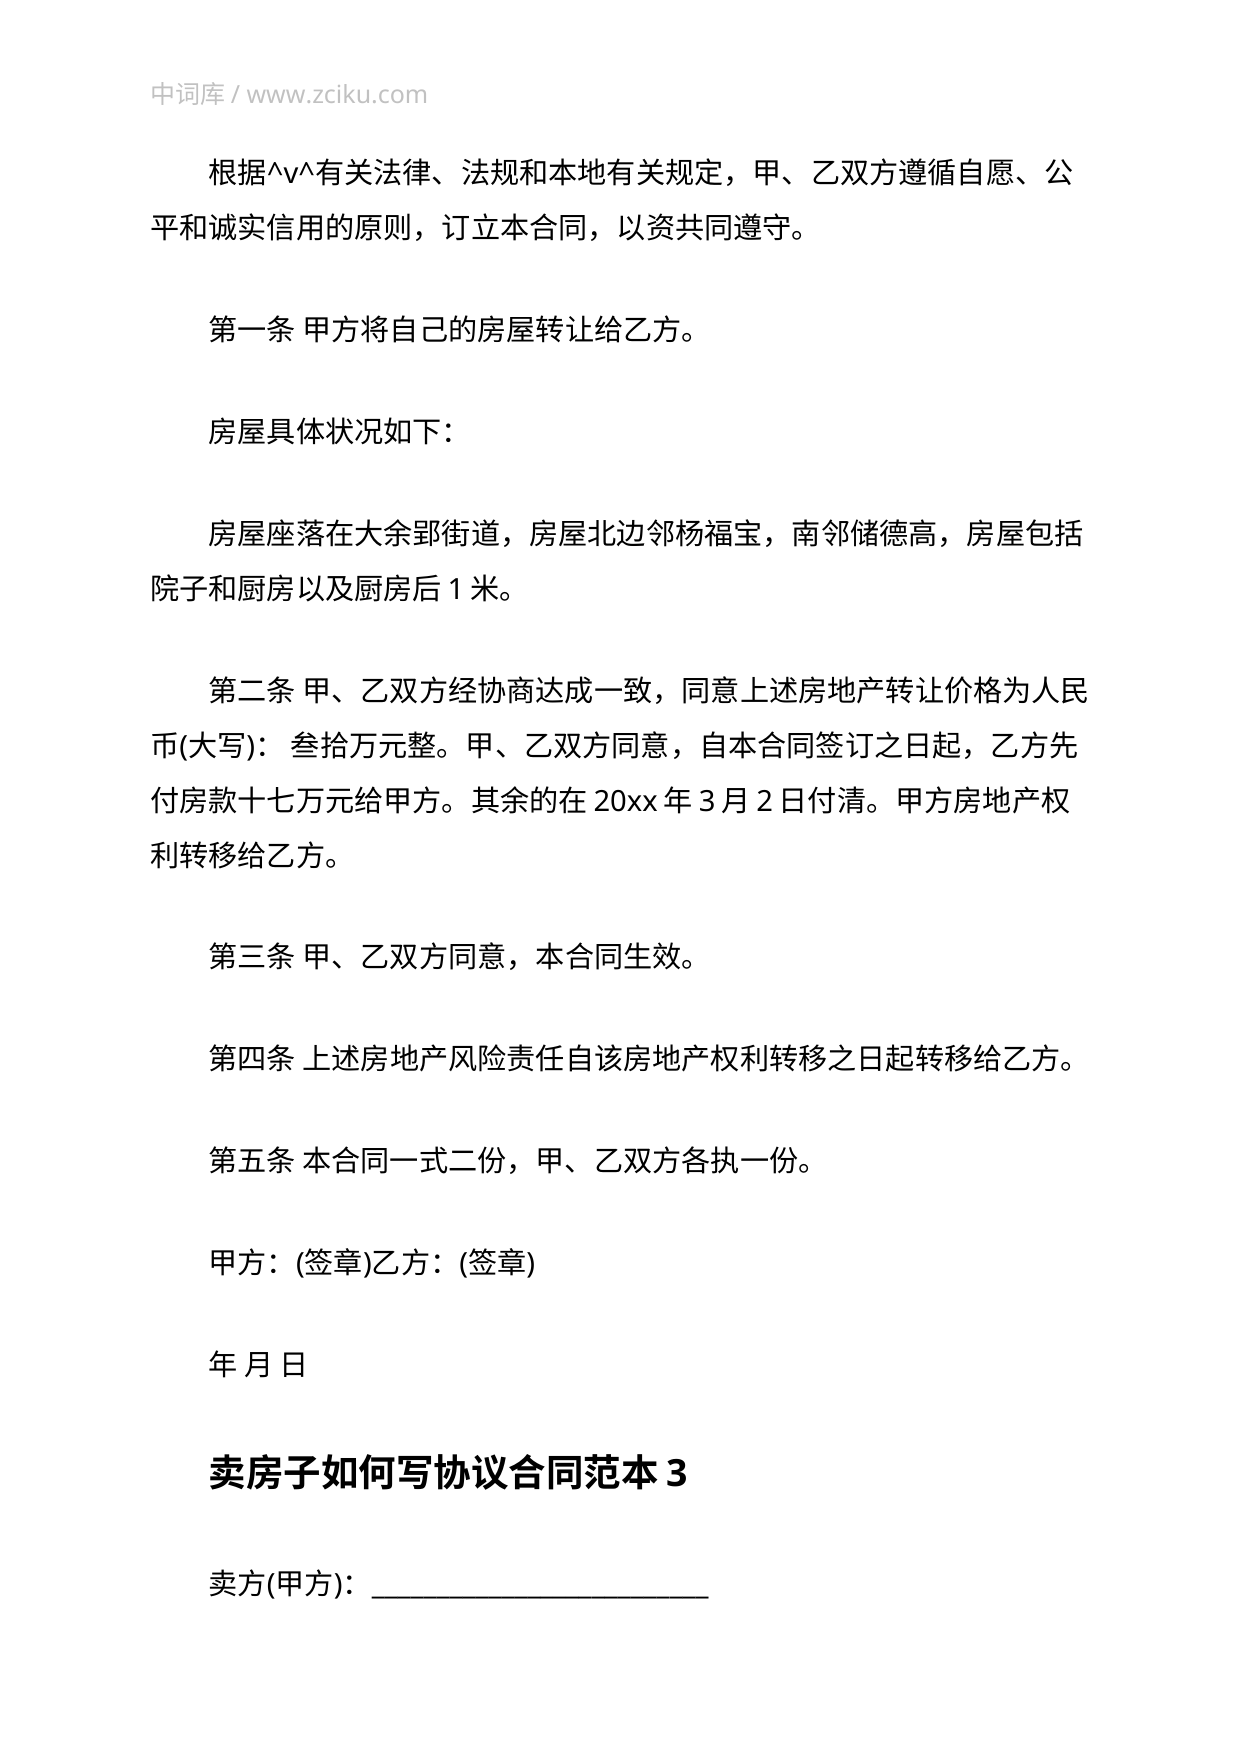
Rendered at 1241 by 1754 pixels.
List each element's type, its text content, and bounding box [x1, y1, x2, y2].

text 第五条 本合同一式二份，甲、乙双方各执一份。 [150, 1137, 1090, 1180]
text 第三条 甲、乙双方同意，本合同生效。 [150, 934, 1090, 976]
text 第二条 甲、乙双方经协商达成一致，同意上述房地产转让价格为人民币(大写)： 叁拾万元整。甲、乙双方同意，自本合同签订之日起，乙方先付房款十七万元给甲方。其余的在20xx年3月2日付清。甲方房地产权利转移给乙方。 [150, 667, 1090, 874]
text 第四条 上述房地产风险责任自该房地产权利转移之日起转移给乙方。 [150, 1036, 1090, 1078]
text 房屋座落在大余郢街道，房屋北边邻杨福宝，南邻储德高，房屋包括院子和厨房以及厨房后1米。 [150, 510, 1090, 608]
text 年 月 日 [150, 1341, 1090, 1383]
text 根据^v^有关法律、法规和本地有关规定，甲、乙双方遵循自愿、公平和诚实信用的原则，订立本合同，以资共同遵守。 [150, 150, 1090, 247]
text 房屋具体状况如下： [150, 408, 1090, 451]
text 卖方(甲方)：__________________________ [150, 1561, 1090, 1603]
text 第一条 甲方将自己的房屋转让给乙方。 [150, 307, 1090, 349]
text 卖房子如何写协议合同范本3 [150, 1443, 1090, 1497]
text 甲方：(签章)乙方：(签章) [150, 1239, 1090, 1282]
